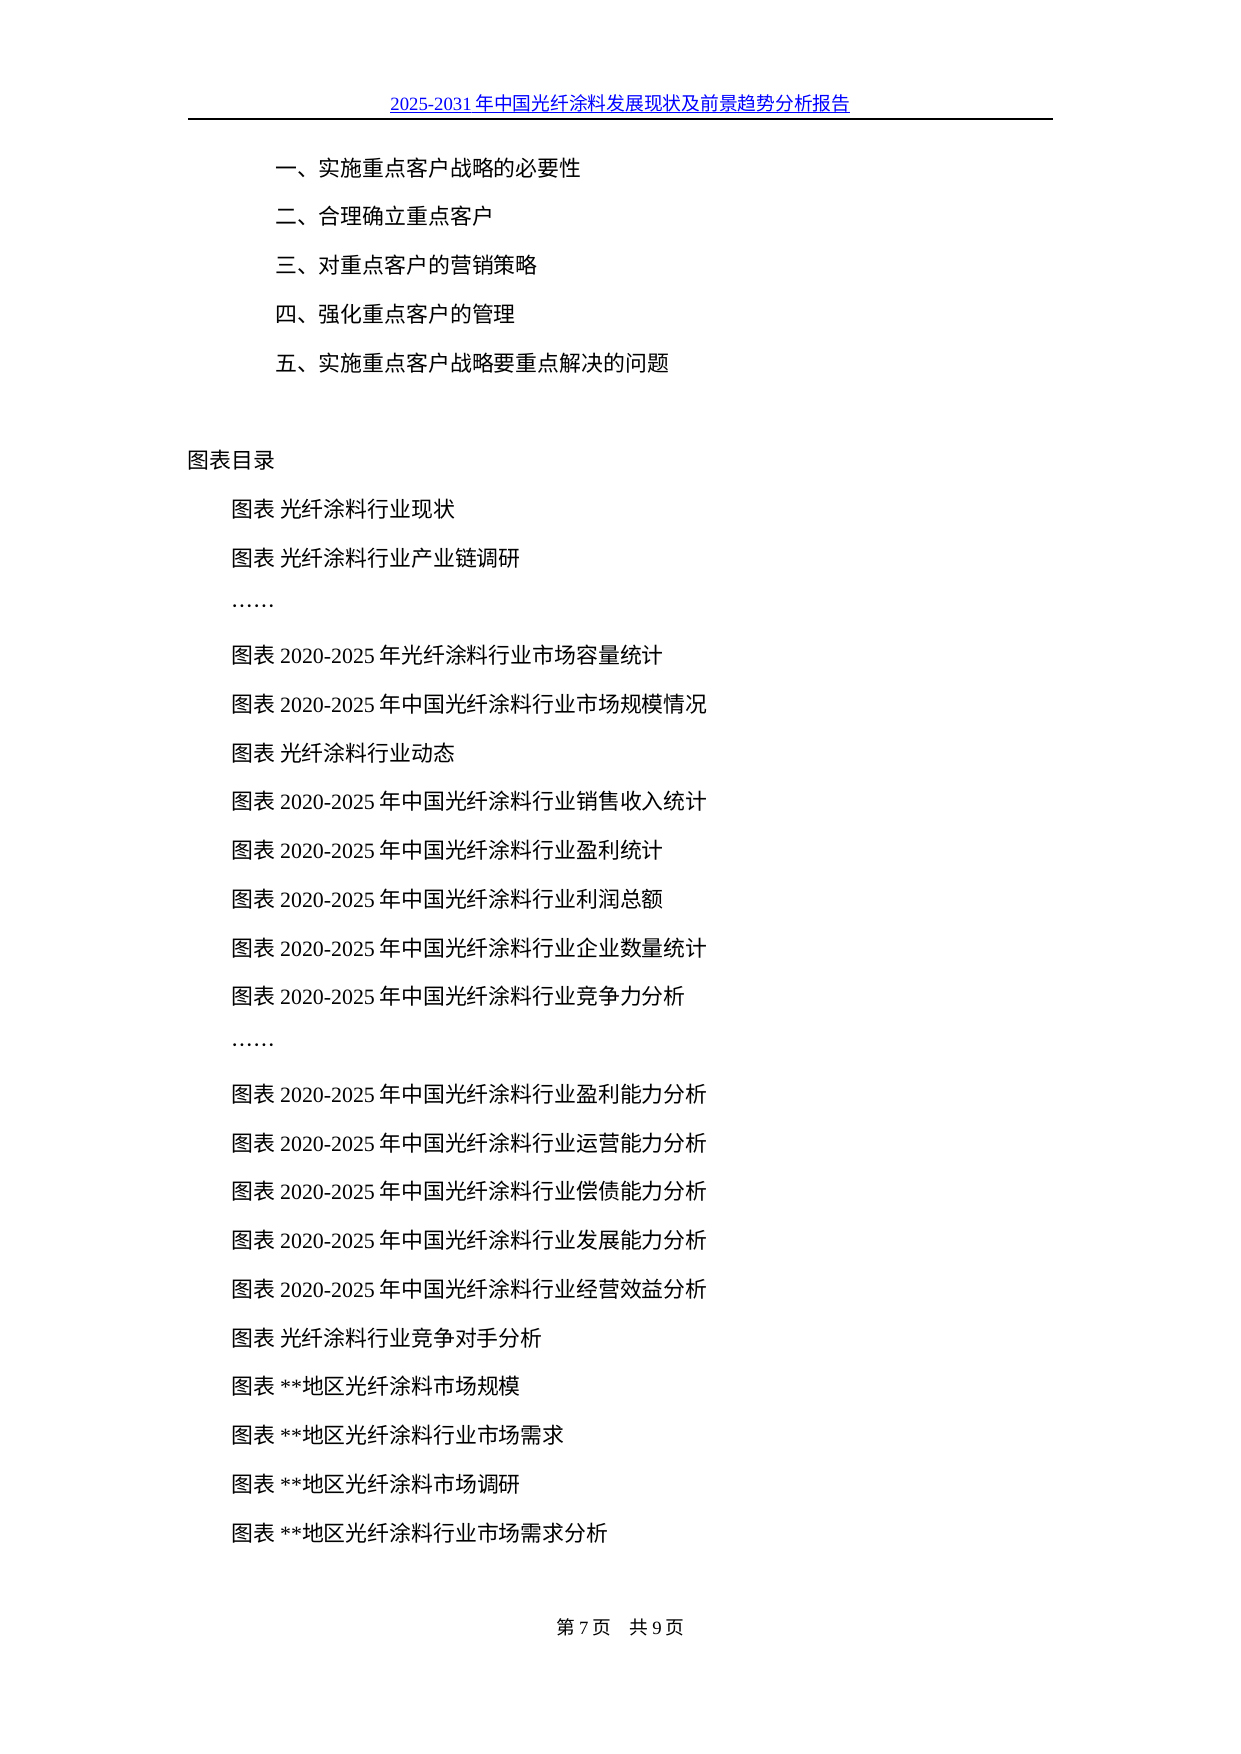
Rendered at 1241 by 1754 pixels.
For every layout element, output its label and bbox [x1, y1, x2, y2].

text [187, 150, 1053, 1548]
